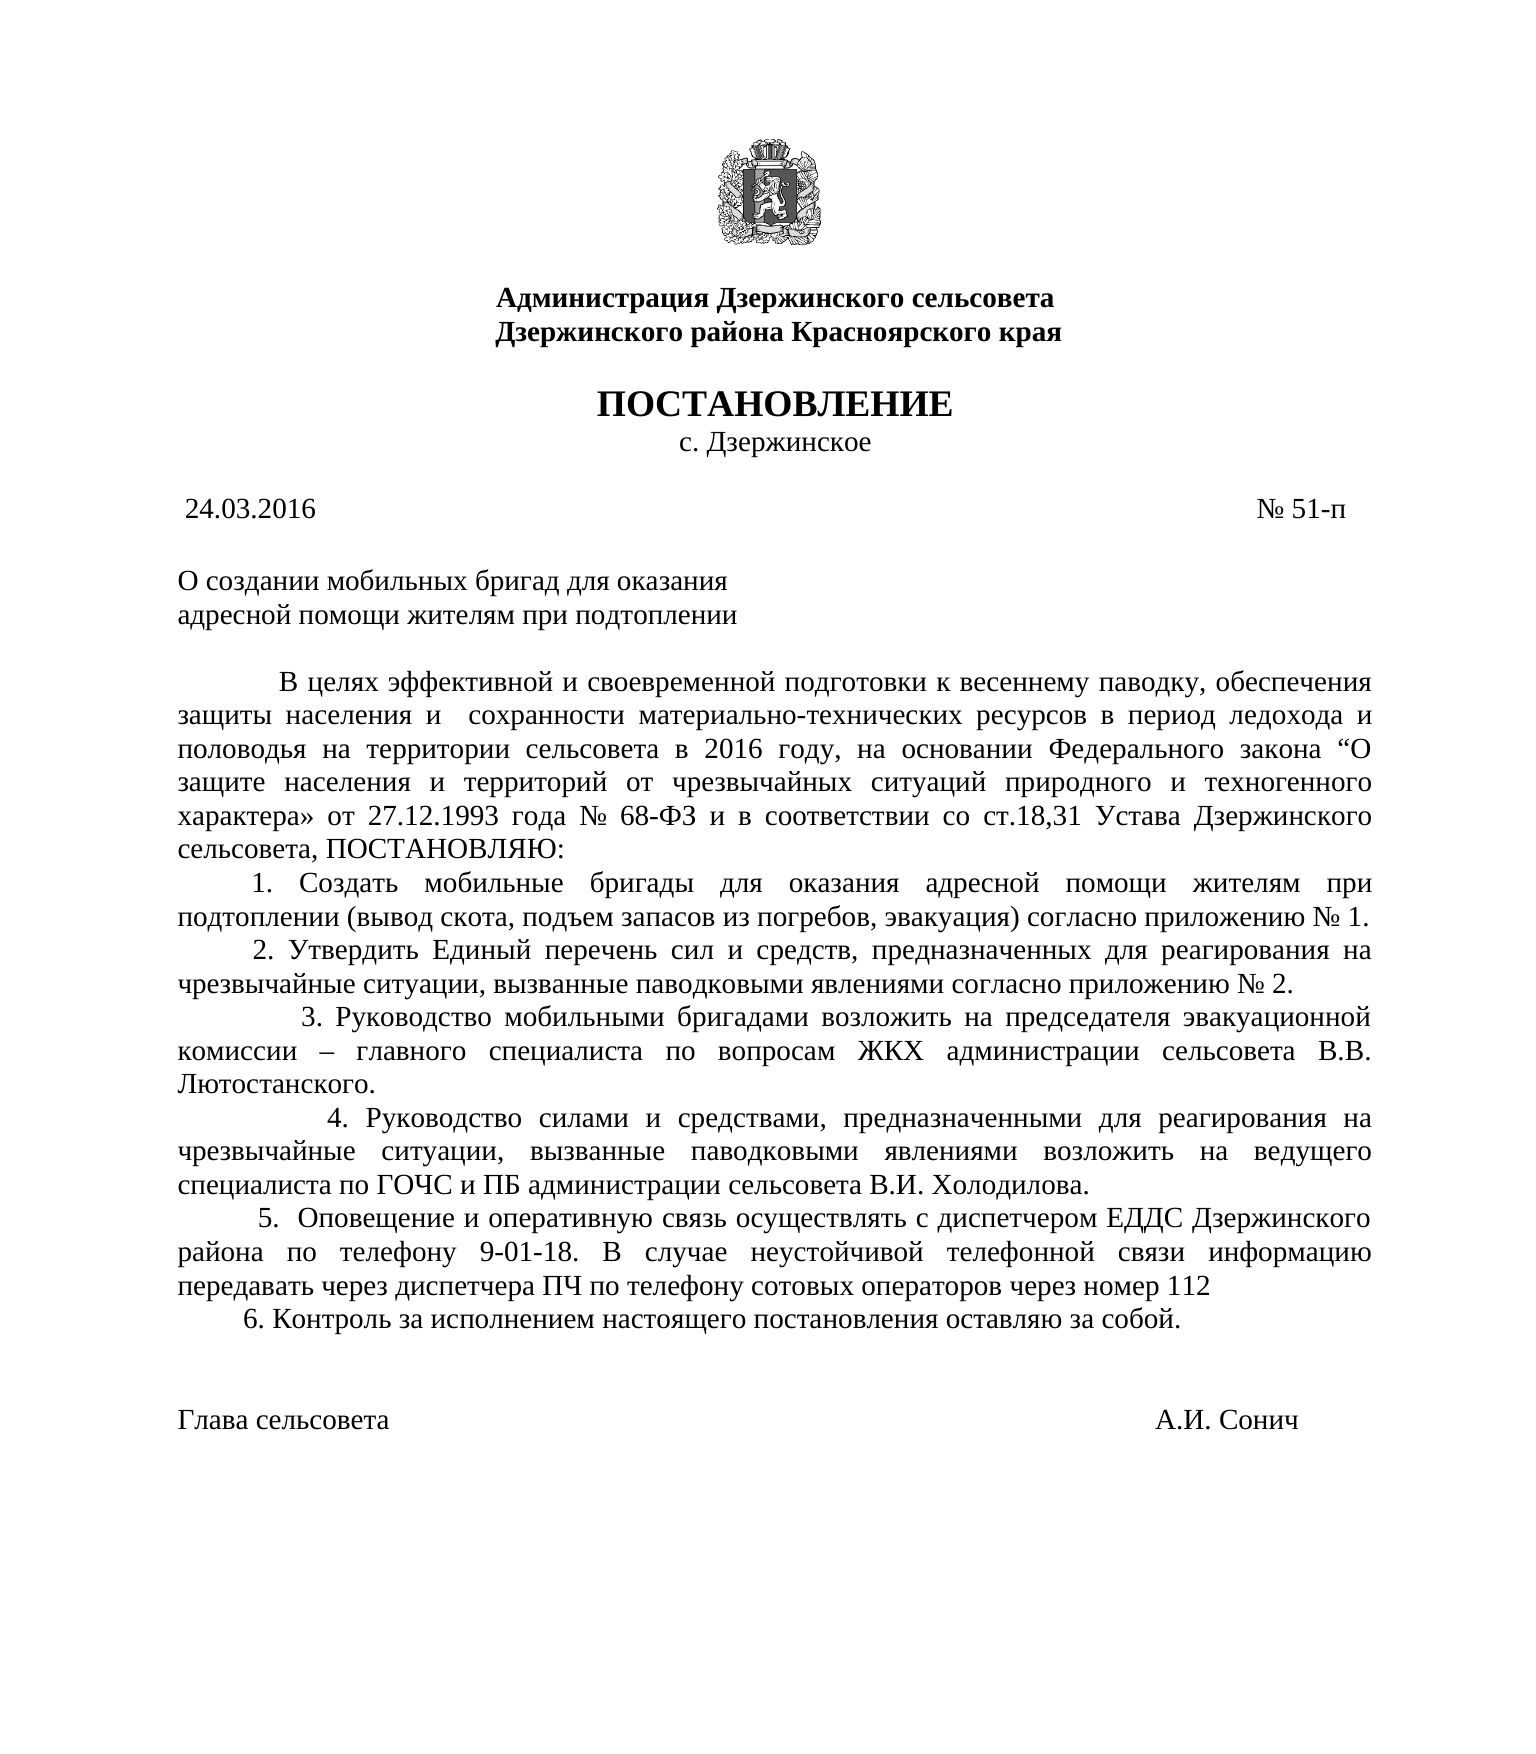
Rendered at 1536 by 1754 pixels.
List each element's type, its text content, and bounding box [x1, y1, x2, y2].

title Администрация Дзержинского сельсовета [177, 281, 1373, 314]
text 5. Оповещение и оперативную связь осуществлять с диспетчером ЕДДС Дзержинского района по телефону 9-01-18. В случае неустойчивой телефонной связи информацию передавать через диспетчера ПЧ по телефону сотовых операторов через номер 112 [177, 1201, 1373, 1301]
text 4. Руководство силами и средствами, предназначенными для реагирования на чрезвычайные ситуации, вызванные паводковыми явлениями возложить на ведущего специалиста по ГОЧС и ПБ администрации сельсовета В.И. Холодилова. [177, 1100, 1373, 1201]
text О создании мобильных бригад для оказания [177, 563, 1373, 597]
subtitle ПОСТАНОВЛЕНИЕ [177, 381, 1373, 424]
text 2. Утвердить Единый перечень сил и средств, предназначенных для реагирования на чрезвычайные ситуации, вызванные паводковыми явлениями согласно приложению № 2. [177, 932, 1373, 999]
picture [717, 139, 822, 247]
text с. Дзержинское [177, 424, 1373, 458]
text В целях эффективной и своевременной подготовки к весеннему паводку, обеспечения защиты населения и сохранности материально-технических ресурсов в период ледохода и половодья на территории сельсовета в 2016 году, на основании Федерального закона “О защите населения и территорий от чрезвычайных ситуаций природного и техногенного характера» от 27.12.1993 года № 68-ФЗ и в соответствии со ст.18,31 Устава Дзержинского сельсовета, ПОСТАНОВЛЯЮ: [177, 664, 1373, 865]
text адресной помощи жителям при подтоплении [177, 597, 1373, 630]
text 1. Создать мобильные бригады для оказания адресной помощи жителям при подтоплении (вывод скота, подъем запасов из погребов, эвакуация) согласно приложению № 1. [177, 865, 1373, 932]
text 3. Руководство мобильными бригадами возложить на председателя эвакуационной комиссии – главного специалиста по вопросам ЖКХ администрации сельсовета В.В. Лютостанского. [177, 999, 1373, 1100]
text Глава сельсовета А.И. Сонич [177, 1402, 1373, 1435]
subtitle Дзержинского района Красноярского края [177, 314, 1373, 348]
text 6. Контроль за исполнением настоящего постановления оставляю за собой. [177, 1301, 1373, 1335]
text 24.03.2016 № 51-п [177, 491, 1373, 525]
